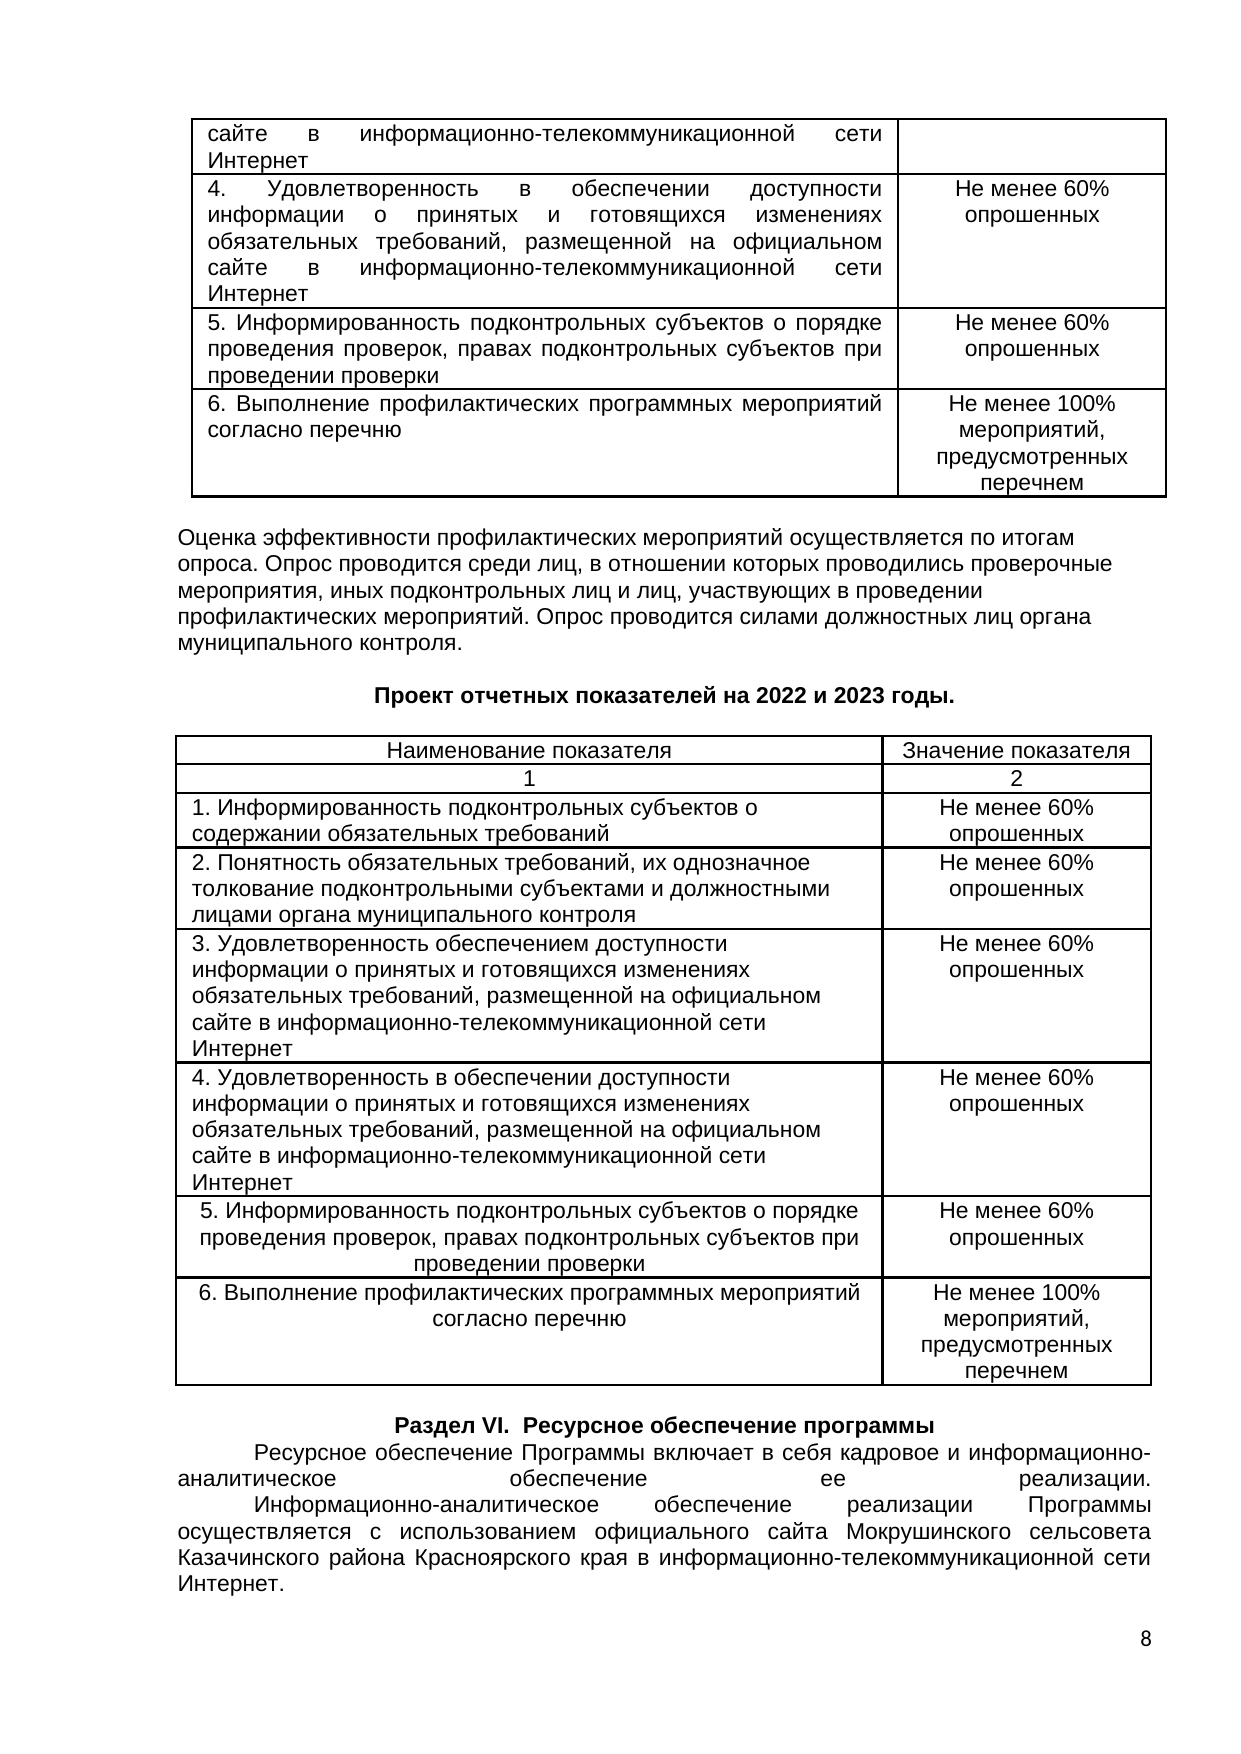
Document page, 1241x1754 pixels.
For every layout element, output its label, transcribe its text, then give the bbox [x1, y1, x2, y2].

table_cell 4. Удовлетворенность в обеспечении доступности информации о принятых и готовящихся изменениях обязательных требований, размещенной на официальном сайте в информационно-телекоммуникационной сети Интернет [177, 1064, 881, 1195]
table_cell 5. Информированность подконтрольных субъектов о порядке проведения проверок, правах подконтрольных субъектов при проведении проверки [177, 1197, 881, 1276]
table_cell Не менее 100% мероприятий, предусмотренных перечнем [884, 1279, 1150, 1384]
table_cell 2 [884, 765, 1150, 792]
table_header Значение показателя [884, 737, 1150, 763]
text Ресурсное обеспечение Программы включает в себя кадровое и информационно-аналитическое обеспечение ее реализации. Информационно-аналитическое обеспечение реализации Программы осуществляется с использованием официального сайта Мокрушинского сельсовета Казачинского района Красноярского края в информационно-телекоммуникационной сети Интернет. [177, 1439, 1152, 1597]
table_cell Не менее 60% опрошенных [899, 309, 1165, 388]
table_cell 4. Удовлетворенность в обеспечении доступности информации о принятых и готовящихся изменениях обязательных требований, размещенной на официальном сайте в информационно-телекоммуникационной сети Интернет [193, 175, 897, 307]
table_cell 5. Информированность подконтрольных субъектов о порядке проведения проверок, правах подконтрольных субъектов при проведении проверки [193, 309, 897, 388]
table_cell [899, 120, 1165, 173]
table_cell 6. Выполнение профилактических программных мероприятий согласно перечню [177, 1279, 881, 1384]
table_cell 6. Выполнение профилактических программных мероприятий согласно перечню [193, 390, 897, 495]
table_cell 1. Информированность подконтрольных субъектов о содержании обязательных требований [177, 794, 881, 846]
text Раздел VI. Ресурсное обеспечение программы [177, 1412, 1152, 1439]
table_cell Не менее 60% опрошенных [884, 1197, 1150, 1276]
table_cell Не менее 60% опрошенных [884, 849, 1150, 927]
text Оценка эффективности профилактических мероприятий осуществляется по итогам опроса. Опрос проводится среди лиц, в отношении которых проводились проверочные мероприятия, иных подконтрольных лиц и лиц, участвующих в проведении профилактических мероприятий. Опрос проводится силами должностных лиц органа муниципального контроля. [177, 497, 1152, 682]
table_cell Не менее 60% опрошенных [884, 1064, 1150, 1195]
table_cell Не менее 60% опрошенных [899, 175, 1165, 307]
table_cell 1 [177, 765, 881, 792]
table_cell Не менее 60% опрошенных [884, 794, 1150, 846]
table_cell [193, 120, 897, 173]
table_cell Не менее 60% опрошенных [884, 930, 1150, 1061]
table_cell Не менее 100% мероприятий, предусмотренных перечнем [899, 390, 1165, 495]
table_cell 2. Понятность обязательных требований, их однозначное толкование подконтрольными субъектами и должностными лицами органа муниципального контроля [177, 849, 881, 927]
text Проект отчетных показателей на 2022 и 2023 годы. [177, 682, 1152, 708]
table_header Наименование показателя [177, 737, 881, 763]
